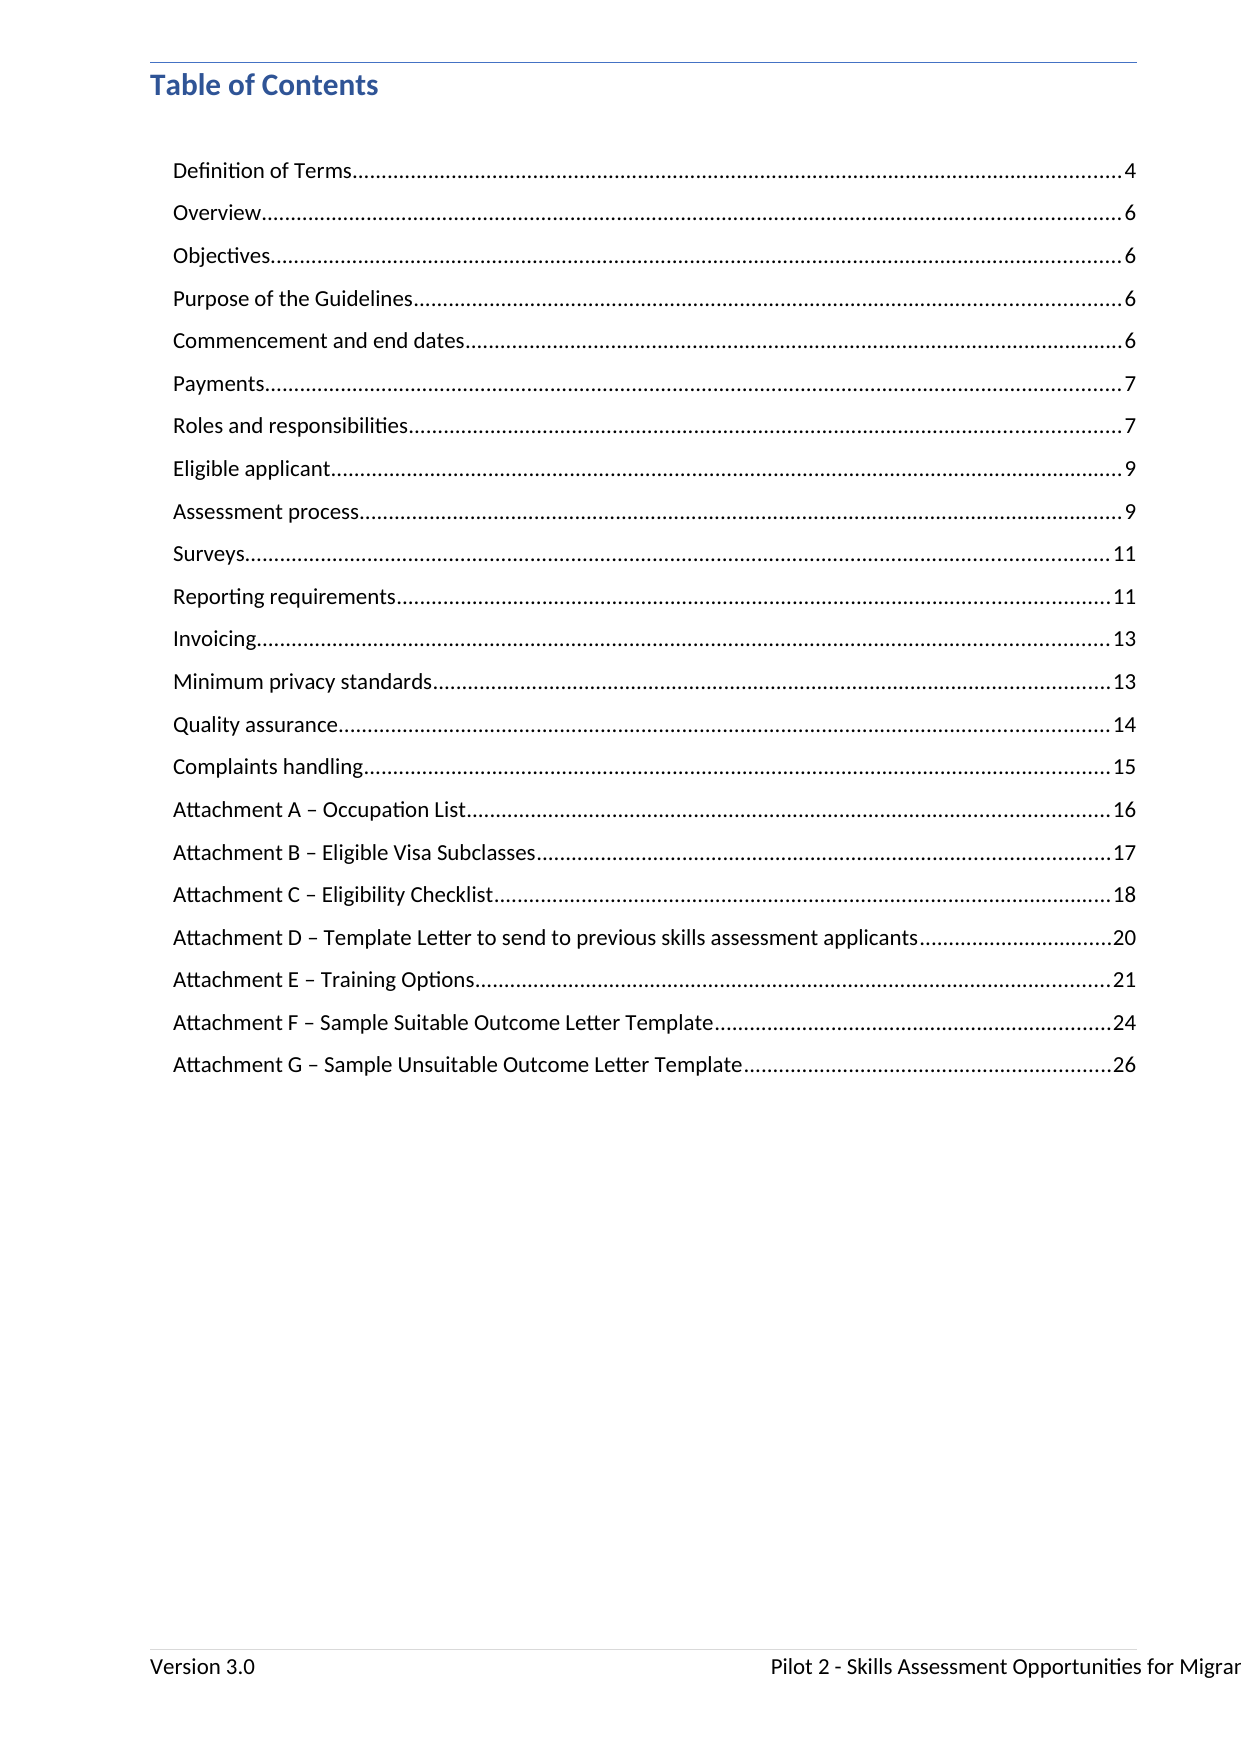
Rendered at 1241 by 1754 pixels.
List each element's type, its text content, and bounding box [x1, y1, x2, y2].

text Table of Contents [150, 63, 1137, 103]
